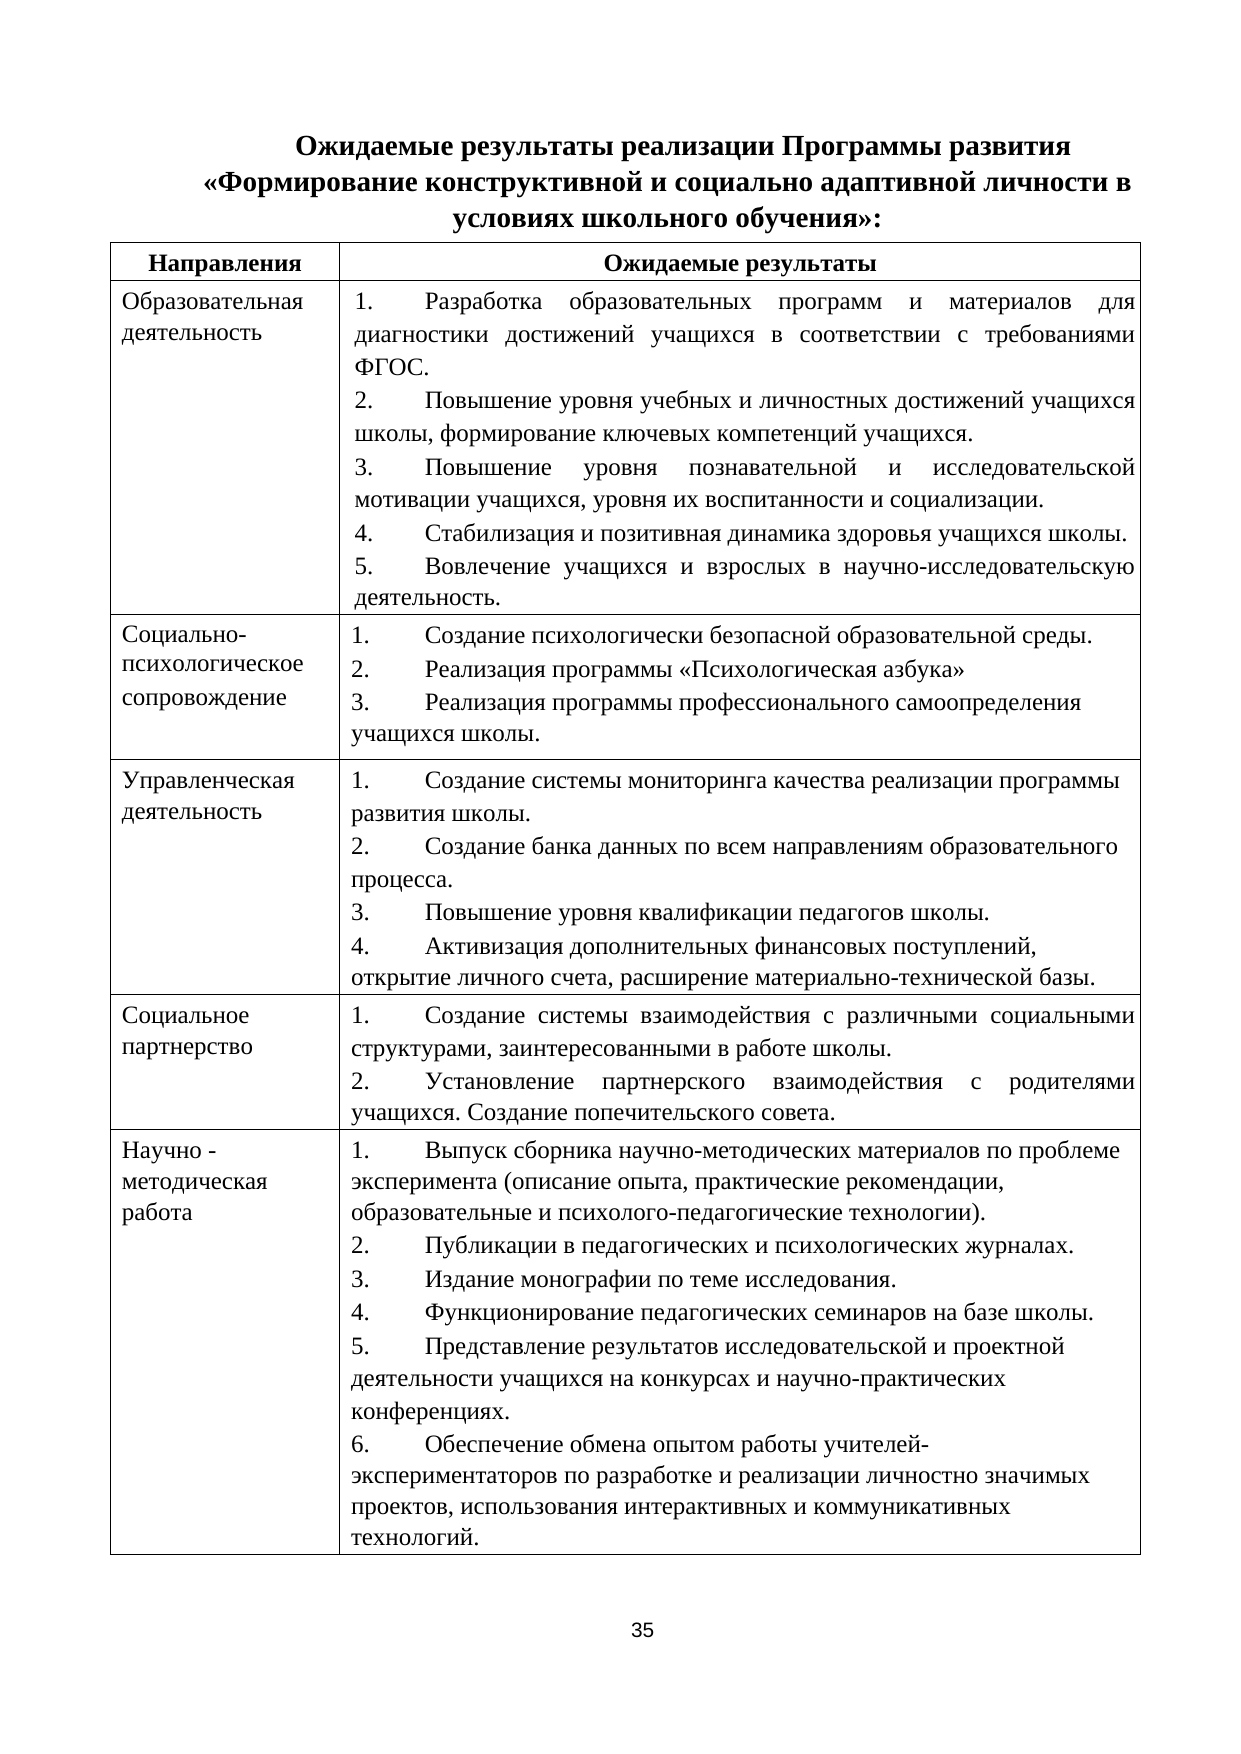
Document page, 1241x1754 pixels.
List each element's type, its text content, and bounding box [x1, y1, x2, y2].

table_cell Создание системы мониторинга качества реализации программы развития школы. Создание банка данных по всем направлениям образовательного процесса. Повышение уровня квалификации педагогов школы. Активизация дополнительных финансовых поступлений, открытие личного счета, расширение материально-технической базы. [340, 760, 1140, 993]
table_header Направления [111, 243, 339, 279]
table_cell Социально-психологическое сопровождение [111, 615, 339, 758]
table_cell Образовательная деятельность [111, 281, 339, 614]
table_cell Создание системы взаимодействия с различными социальными структурами, заинтересованными в работе школы. Установление партнерского взаимодействия с родителями учащихся. Создание попечительского совета. [340, 995, 1140, 1129]
table_cell Социальное партнерство [111, 995, 339, 1129]
table_cell Разработка образовательных программ и материалов для диагностики достижений учащихся в соответствии с требованиями ФГОС. Повышение уровня учебных и личностных достижений учащихся школы, формирование ключевых компетенций учащихся. Повышение уровня познавательной и исследовательской мотивации учащихся, уровня их воспитанности и социализации. Стабилизация и позитивная динамика здоровья учащихся школы. Вовлечение учащихся и взрослых в научно-исследовательскую деятельность. [340, 281, 1140, 614]
table_cell Создание психологически безопасной образовательной среды. Реализация программы «Психологическая азбука» Реализация программы профессионального самоопределения учащихся школы. [340, 615, 1140, 758]
table_cell Выпуск сборника научно-методических материалов по проблеме эксперимента (описание опыта, практические рекомендации, образовательные и психолого-педагогические технологии). Публикации в педагогических и психологических журналах. Издание монографии по теме исследования. Функционирование педагогических семинаров на базе школы. Представление результатов исследовательской и проектной деятельности учащихся на конкурсах и научно-практических конференциях. Обеспечение обмена опытом работы учителей-экспериментаторов по разработке и реализации личностно значимых проектов, использования интерактивных и коммуникативных технологий. [340, 1130, 1140, 1554]
table_cell Управленческая деятельность [111, 760, 339, 993]
table_cell Научно - методическая работа [111, 1130, 339, 1554]
table_header Ожидаемые результаты [340, 243, 1140, 279]
text Ожидаемые результаты реализации Программы развития «Формирование конструктивной и социально адаптивной личности в условиях школьного обучения»: [182, 128, 1152, 234]
